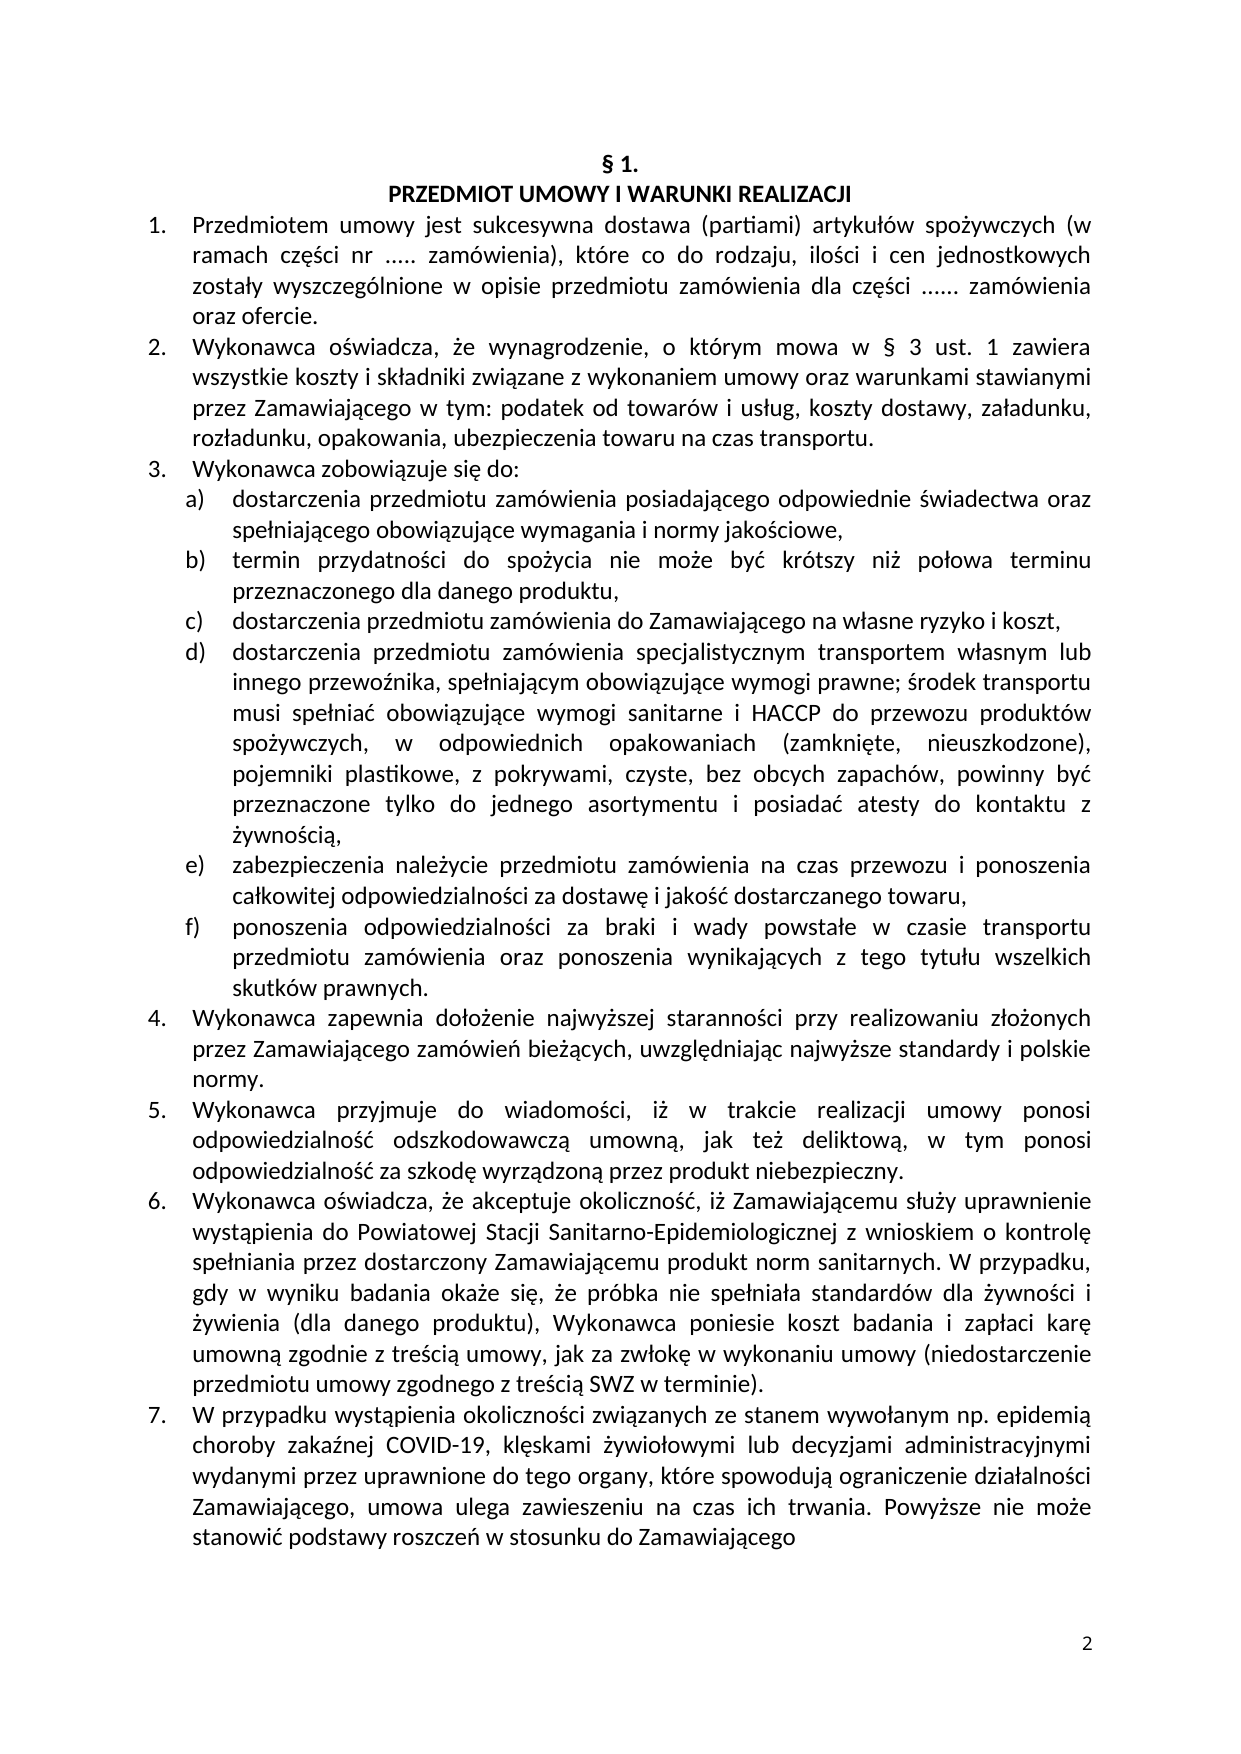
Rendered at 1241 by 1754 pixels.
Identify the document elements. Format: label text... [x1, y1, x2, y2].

text § 1. [148, 148, 1092, 178]
list W przypadku wystąpienia okoliczności związanych ze stanem wywołanym np. epidemią choroby zakaźnej COVID-19, klęskami żywiołowymi lub decyzjami administracyjnymi wydanymi przez uprawnione do tego organy, które spowodują ograniczenie działalności Zamawiającego, umowa ulega zawieszeniu na czas ich trwania. Powyższe nie może stanowić podstawy roszczeń w stosunku do Zamawiającego [148, 1399, 1092, 1552]
text PRZEDMIOT UMOWY I WARUNKI REALIZACJI [148, 178, 1092, 209]
list Wykonawca oświadcza, że wynagrodzenie, o którym mowa w § 3 ust. 1 zawiera wszystkie koszty i składniki związane z wykonaniem umowy oraz warunkami stawianymi przez Zamawiającego w tym: podatek od towarów i usług, koszty dostawy, załadunku, rozładunku, opakowania, ubezpieczenia towaru na czas transportu. [148, 331, 1092, 453]
list Wykonawca przyjmuje do wiadomości, iż w trakcie realizacji umowy ponosi odpowiedzialność odszkodowawczą umowną, jak też deliktową, w tym ponosi odpowiedzialność za szkodę wyrządzoną przez produkt niebezpieczny. [148, 1094, 1092, 1185]
list Wykonawca zapewnia dołożenie najwyższej staranności przy realizowaniu złożonych przez Zamawiającego zamówień bieżących, uwzględniając najwyższe standardy i polskie normy. [148, 1002, 1092, 1094]
list dostarczenia przedmiotu zamówienia posiadającego odpowiednie świadectwa oraz spełniającego obowiązujące wymagania i normy jakościowe, [185, 483, 1092, 544]
list Przedmiotem umowy jest sukcesywna dostawa (partiami) artykułów spożywczych (w ramach części nr ..... zamówienia), które co do rodzaju, ilości i cen jednostkowych zostały wyszczególnione w opisie przedmiotu zamówienia dla części ...... zamówienia oraz ofercie. [148, 209, 1092, 331]
list ponoszenia odpowiedzialności za braki i wady powstałe w czasie transportu przedmiotu zamówienia oraz ponoszenia wynikających z tego tytułu wszelkich skutków prawnych. [185, 911, 1092, 1002]
list Wykonawca oświadcza, że akceptuje okoliczność, iż Zamawiającemu służy uprawnienie wystąpienia do Powiatowej Stacji Sanitarno-Epidemiologicznej z wnioskiem o kontrolę spełniania przez dostarczony Zamawiającemu produkt norm sanitarnych. W przypadku, gdy w wyniku badania okaże się, że próbka nie spełniała standardów dla żywności i żywienia (dla danego produktu), Wykonawca poniesie koszt badania i zapłaci karę umowną zgodnie z treścią umowy, jak za zwłokę w wykonaniu umowy (niedostarczenie przedmiotu umowy zgodnego z treścią SWZ w terminie). [148, 1185, 1092, 1399]
list termin przydatności do spożycia nie może być krótszy niż połowa terminu przeznaczonego dla danego produktu, [185, 544, 1092, 606]
list Wykonawca zobowiązuje się do: [148, 453, 1092, 483]
list dostarczenia przedmiotu zamówienia do Zamawiającego na własne ryzyko i koszt, [185, 606, 1092, 636]
list dostarczenia przedmiotu zamówienia specjalistycznym transportem własnym lub innego przewoźnika, spełniającym obowiązujące wymogi prawne; środek transportu musi spełniać obowiązujące wymogi sanitarne i HACCP do przewozu produktów spożywczych, w odpowiednich opakowaniach (zamknięte, nieuszkodzone), pojemniki plastikowe, z pokrywami, czyste, bez obcych zapachów, powinny być przeznaczone tylko do jednego asortymentu i posiadać atesty do kontaktu z żywnością, [185, 636, 1092, 850]
list zabezpieczenia należycie przedmiotu zamówienia na czas przewozu i ponoszenia całkowitej odpowiedzialności za dostawę i jakość dostarczanego towaru, [185, 850, 1092, 911]
